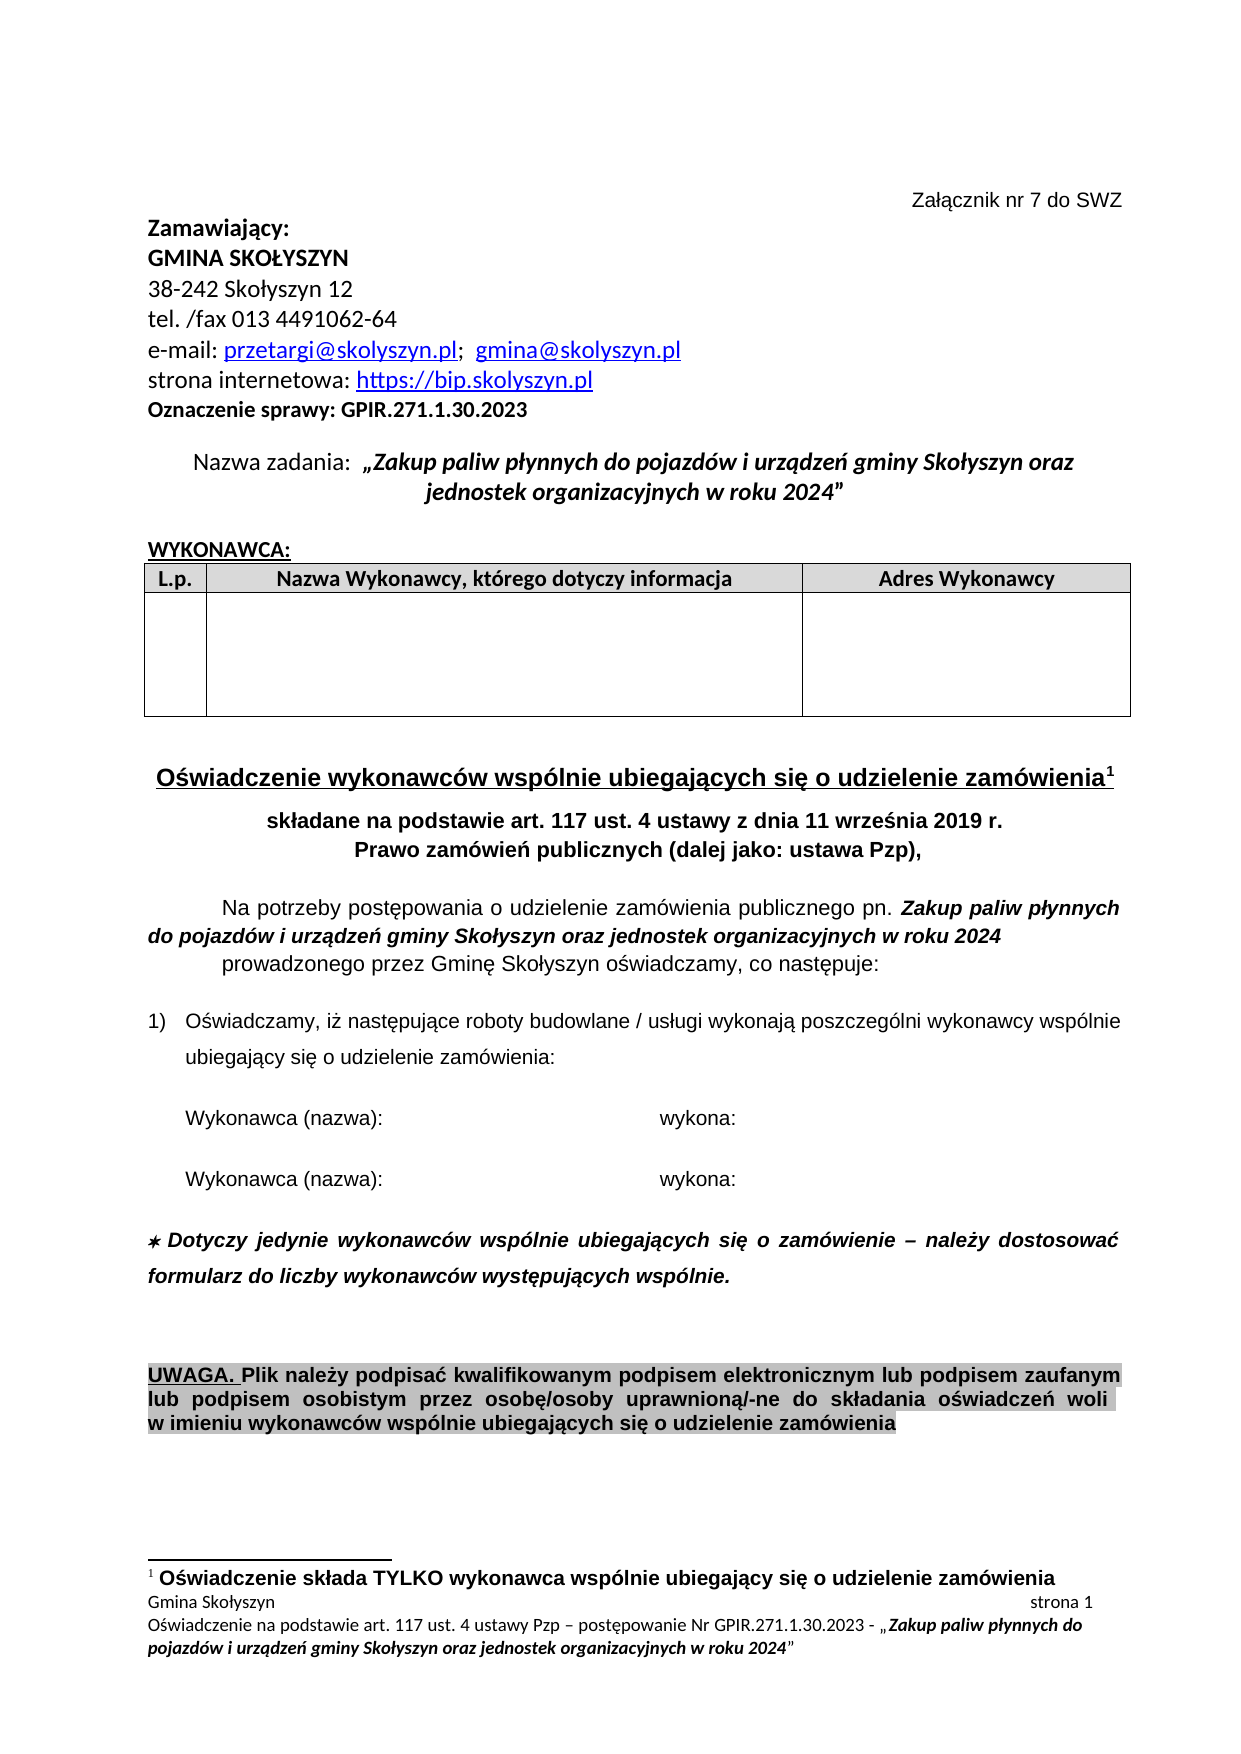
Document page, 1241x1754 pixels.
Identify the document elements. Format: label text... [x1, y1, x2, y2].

list Oświadczamy, iż następujące roboty budowlane / usługi wykonają poszczególni wykonawcy wspólnie ubiegający się o udzielenie zamówienia: [148, 1009, 1122, 1069]
text Dotyczy jedynie wykonawców wspólnie ubiegających się o zamówienie – należy dostosować formularz do liczby wykonawców występujących wspólnie. [148, 1228, 1122, 1288]
text Wykonawca (nazwa): wykona: [185, 1167, 1122, 1191]
text Wykonawca (nazwa): wykona: [185, 1106, 1122, 1130]
table_cell [803, 593, 1130, 716]
table_header L.p. [145, 564, 206, 592]
text Zamawiający: [148, 212, 1122, 242]
text Oznaczenie sprawy: GPIR.271.1.30.2023 [148, 395, 1122, 423]
text strona internetowa: https://bip.skolyszyn.pl [148, 364, 1122, 395]
text Prawo zamówień publicznych (dalej jako: ustawa Pzp), [148, 837, 1122, 862]
text Nazwa zadania: „Zakup paliw płynnych do pojazdów i urządzeń gminy Skołyszyn oraz jednostek organizacyjnych w roku 2024” [148, 446, 1122, 507]
text Załącznik nr 7 do SWZ [148, 188, 1122, 212]
text tel. /fax 013 4491062-64 [148, 303, 1122, 334]
table_cell [207, 593, 802, 716]
text 38-242 Skołyszyn 12 [148, 273, 1122, 303]
text WYKONAWCA: [148, 535, 1122, 563]
text Na potrzeby postępowania o udzielenie zamówienia publicznego pn. Zakup paliw płynnych do pojazdów i urządzeń gminy Skołyszyn oraz jednostek organizacyjnych w roku 2024 [148, 895, 1122, 948]
table_cell [145, 593, 206, 716]
text e-mail: przetargi@skolyszyn.pl; gmina@skolyszyn.pl [148, 334, 1122, 364]
text prowadzonego przez Gminę Skołyszyn oświadczamy, co następuje: [148, 951, 1122, 976]
table_header Nazwa Wykonawcy, którego dotyczy informacja [207, 564, 802, 592]
text Oświadczenie wykonawców wspólnie ubiegających się o udzielenie zamówienia [148, 763, 1122, 791]
table_header Adres Wykonawcy [803, 564, 1130, 592]
text składane na podstawie art. 117 ust. 4 ustawy z dnia 11 września 2019 r. [148, 808, 1122, 833]
